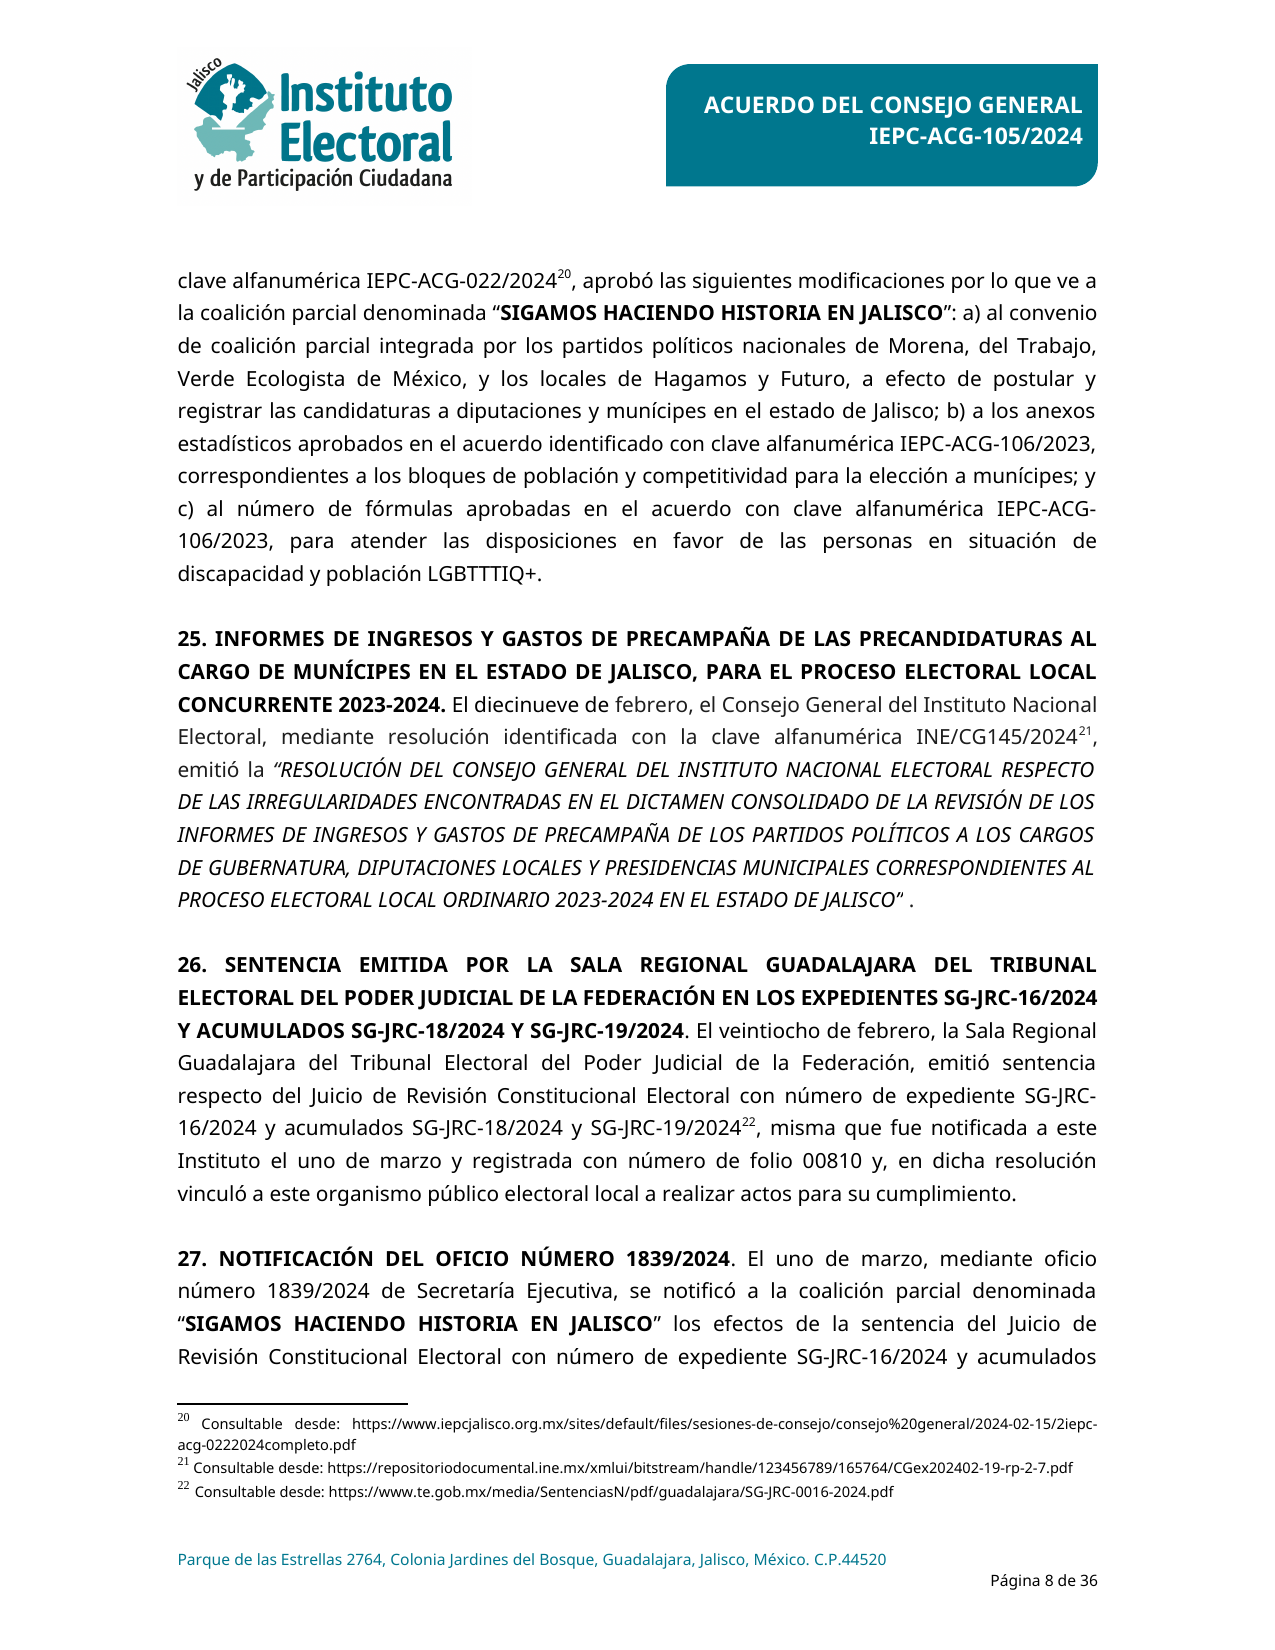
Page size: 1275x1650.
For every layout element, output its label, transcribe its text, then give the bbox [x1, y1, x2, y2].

text 25. INFORMES DE INGRESOS Y GASTOS DE PRECAMPAÑA DE LAS PRECANDIDATURAS AL CARGO DE MUNÍCIPES EN EL ESTADO DE JALISCO, PARA EL PROCESO ELECTORAL LOCAL CONCURRENTE 2023-2024. El diecinueve de febrero, el Consejo General del Instituto Nacional Electoral, mediante resolución identificada con la clave alfanumérica INE/CG145/2024, emitió la “RESOLUCIÓN DEL CONSEJO GENERAL DEL INSTITUTO NACIONAL ELECTORAL RESPECTO DE LAS IRREGULARIDADES ENCONTRADAS EN EL DICTAMEN CONSOLIDADO DE LA REVISIÓN DE LOS INFORMES DE INGRESOS Y GASTOS DE PRECAMPAÑA DE LOS PARTIDOS POLÍTICOS A LOS CARGOS DE GUBERNATURA, DIPUTACIONES LOCALES Y PRESIDENCIAS MUNICIPALES CORRESPONDIENTES AL PROCESO ELECTORAL LOCAL ORDINARIO 2023-2024 EN EL ESTADO DE JALISCO” . [177, 624, 1098, 914]
text 26. SENTENCIA EMITIDA POR LA SALA REGIONAL GUADALAJARA DEL TRIBUNAL ELECTORAL DEL PODER JUDICIAL DE LA FEDERACIÓN EN LOS EXPEDIENTES SG-JRC-16/2024 Y ACUMULADOS SG-JRC-18/2024 Y SG-JRC-19/2024. El veintiocho de febrero, la Sala Regional Guadalajara del Tribunal Electoral del Poder Judicial de la Federación, emitió sentencia respecto del Juicio de Revisión Constitucional Electoral con número de expediente SG-JRC-16/2024 y acumulados SG-JRC-18/2024 y SG-JRC-19/2024, misma que fue notificada a este Instituto el uno de marzo y registrada con número de folio 00810 y, en dicha resolución vinculó a este organismo público electoral local a realizar actos para su cumplimiento. [177, 951, 1098, 1207]
picture [177, 47, 473, 206]
